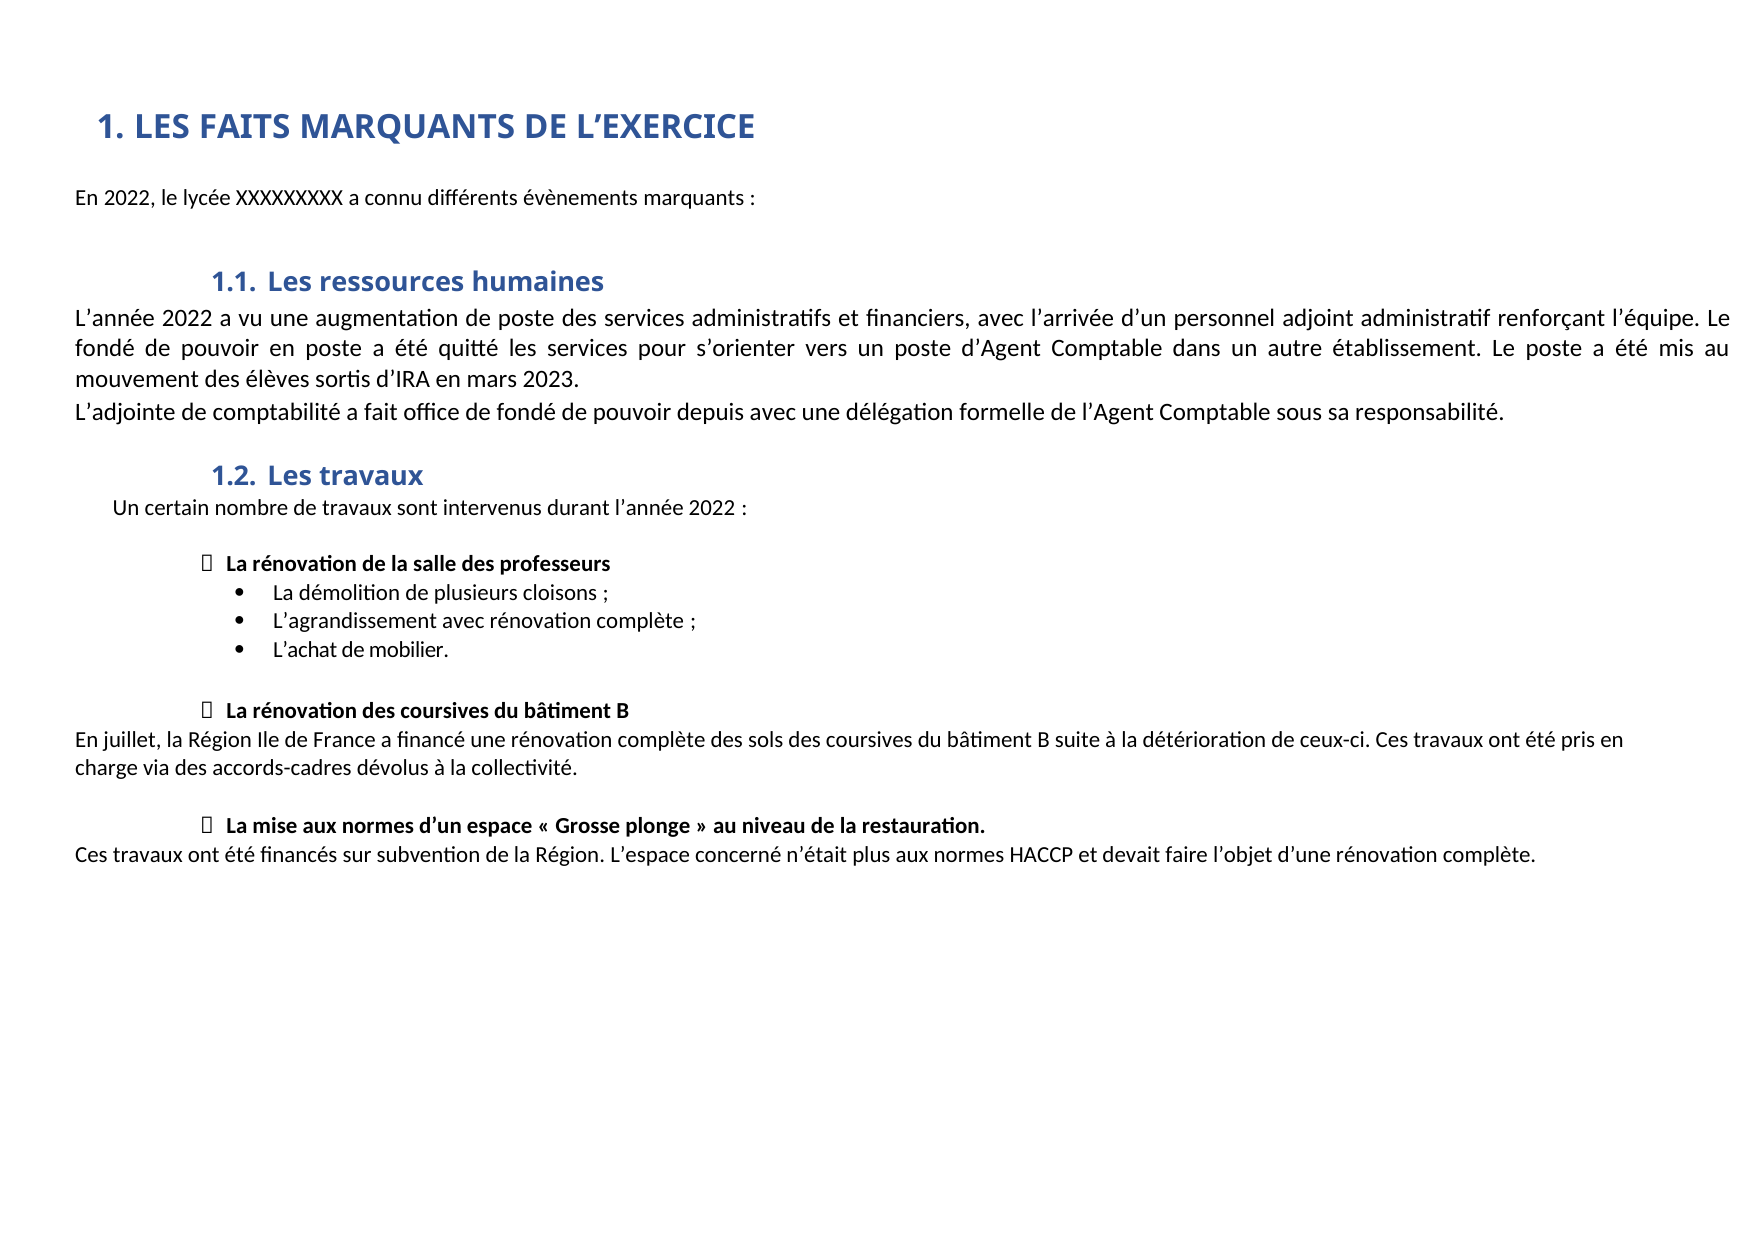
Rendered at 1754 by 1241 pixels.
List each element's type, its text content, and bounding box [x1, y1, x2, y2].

text En 2022, le lycée XXXXXXXXX a connu différents évènements marquants : [75, 183, 1733, 211]
text En juillet, la Région Ile de France a financé une rénovation complète des sols des coursives du bâtiment B suite à la détérioration de ceux-ci. Ces travaux ont été pris en charge via des accords-cadres dévolus à la collectivité. [75, 725, 1672, 781]
list La démolition de plusieurs cloisons ; [235, 577, 1733, 607]
subtitle LES FAITS MARQUANTS DE L’EXERCICE [96, 103, 1733, 148]
list L’achat de mobilier. [235, 635, 1733, 663]
text Ces travaux ont été financés sur subvention de la Région. L’espace concerné n’était plus aux normes HACCP et devait faire l’objet d’une rénovation complète. [75, 840, 1679, 868]
text Un certain nombre de travaux sont intervenus durant l’année 2022 : [112, 493, 1733, 522]
list L’agrandissement avec rénovation complète ; [235, 607, 1733, 635]
subtitle  La mise aux normes d’un espace « Grosse plonge » au niveau de la restauration. [200, 809, 1733, 840]
text L’année 2022 a vu une augmentation de poste des services administratifs et financiers, avec l’arrivée d’un personnel adjoint administratif renforçant l’équipe. Le fondé de pouvoir en poste a été quitté les services pour s’orienter vers un poste d’Agent Comptable dans un autre établissement. Le poste a été mis au mouvement des élèves sortis d’IRA en mars 2023. [75, 302, 1733, 393]
subtitle Les ressources humaines [211, 262, 1733, 299]
subtitle Les travaux [211, 457, 1733, 493]
subtitle  La rénovation des coursives du bâtiment B [200, 694, 1733, 725]
subtitle  La rénovation de la salle des professeurs [200, 549, 1733, 577]
text L’adjointe de comptabilité a fait office de fondé de pouvoir depuis avec une délégation formelle de l’Agent Comptable sous sa responsabilité. [75, 396, 1733, 426]
